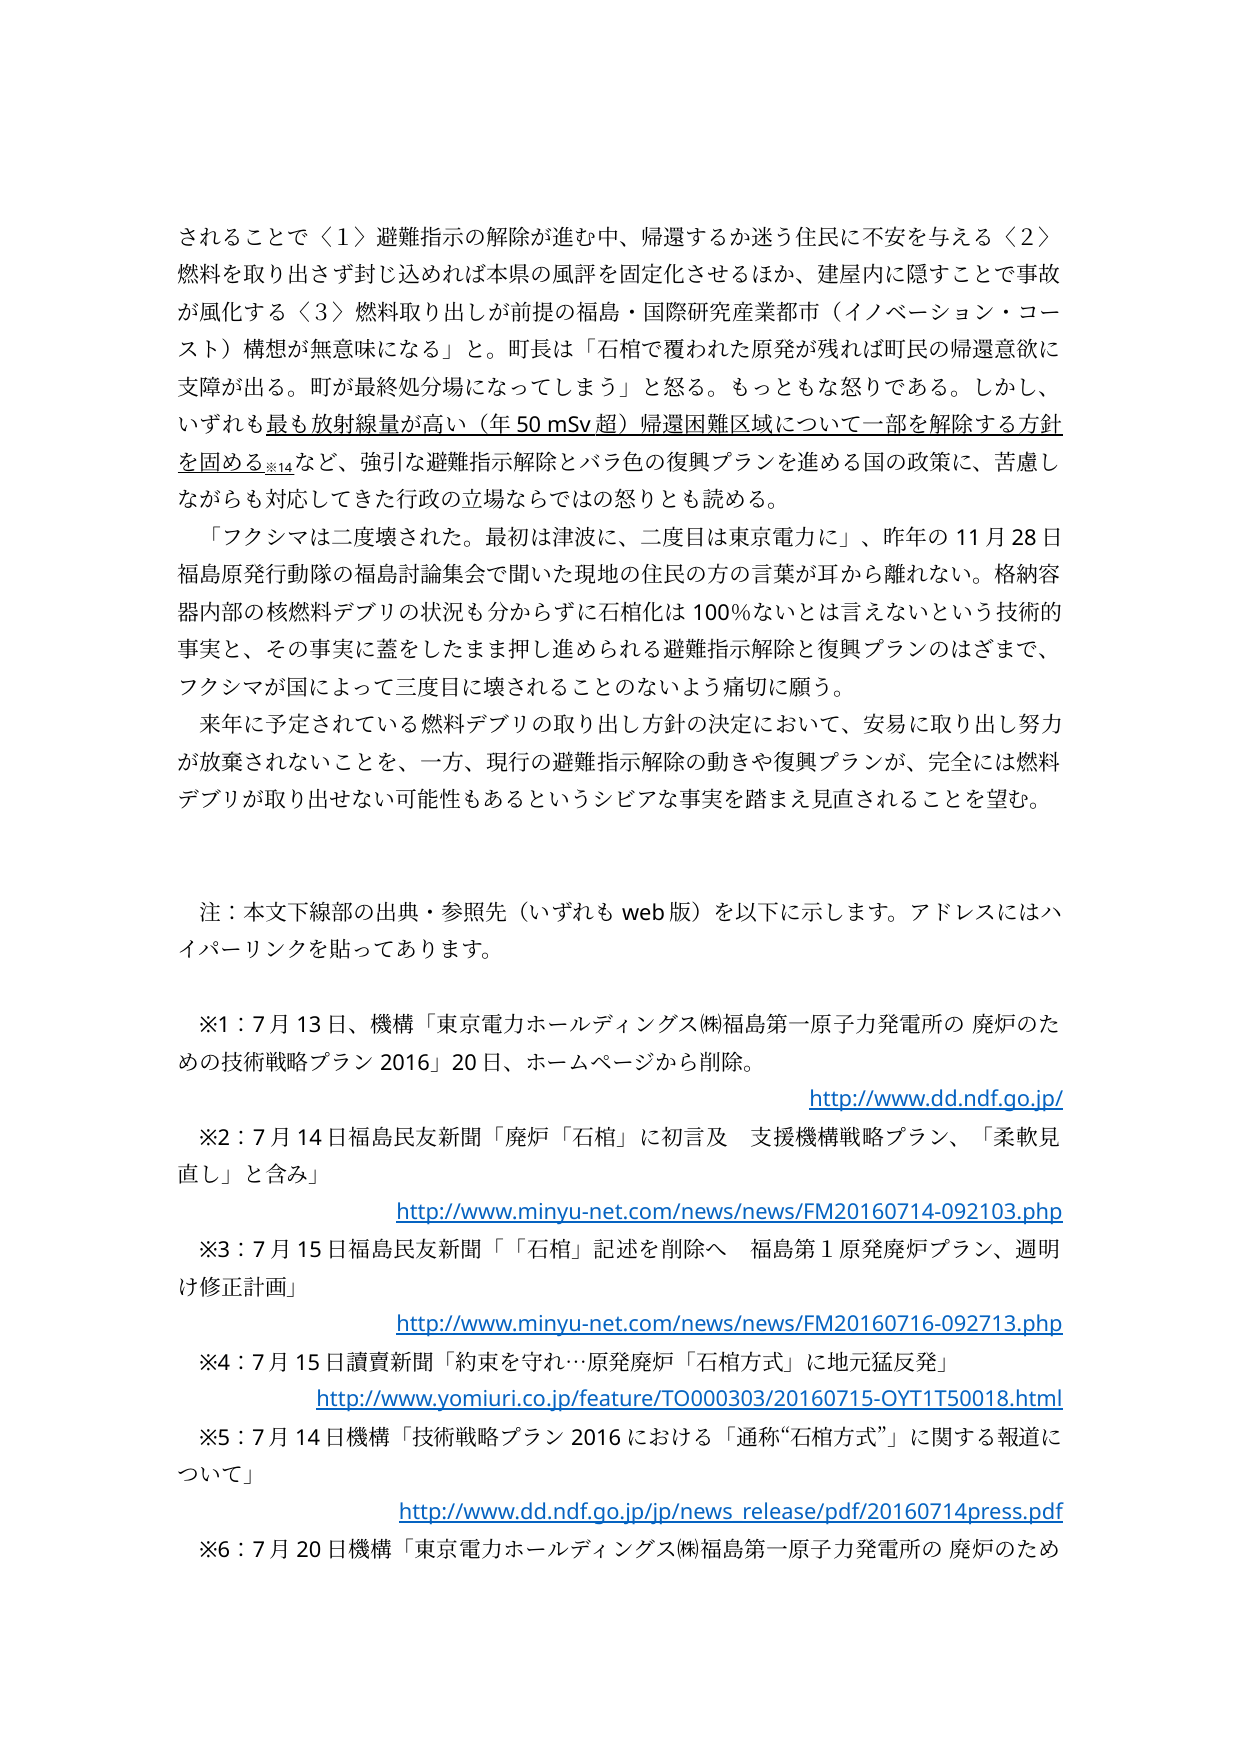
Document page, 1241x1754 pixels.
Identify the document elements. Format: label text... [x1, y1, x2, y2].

text http://www.minyu-net.com/news/news/FM20160716-092713.php [177, 1304, 1063, 1342]
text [177, 217, 1063, 517]
text 「フクシマは二度壊された。最初は津波に、二度目は東京電力に」、昨年の11月28日福島原発行動隊の福島討論集会で聞いた現地の住民の方の言葉が耳から離れない。格納容器内部の核燃料デブリの状況も分からずに石棺化は100％ないとは言えないという技術的事実と、その事実に蓋をしたまま押し進められる避難指示解除と復興プランのはざまで、フクシマが国によって三度目に壊されることのないよう痛切に願う。 [177, 517, 1063, 704]
text http://www.yomiuri.co.jp/feature/TO000303/20160715-OYT1T50018.html [177, 1379, 1063, 1417]
text ※3：7月15日福島民友新聞「「石棺」記述を削除へ 福島第１原発廃炉プラン、週明け修正計画」 [177, 1229, 1063, 1304]
text ※4：7月15日讀賣新聞「約束を守れ…原発廃炉「石棺方式」に地元猛反発」 [177, 1342, 1063, 1379]
text ※2：7月14日福島民友新聞「廃炉「石棺」に初言及 支援機構戦略プラン、「柔軟見直し」と含み」 [177, 1117, 1063, 1192]
text http://www.dd.ndf.go.jp/jp/news_release/pdf/20160714press.pdf [177, 1492, 1063, 1529]
text http://www.dd.ndf.go.jp/ [177, 1079, 1063, 1117]
text ※5：7月14日機構「技術戦略プラン 2016 における「通称“石棺方式”」に関する報道について」 [177, 1417, 1063, 1492]
text 来年に予定されている燃料デブリの取り出し方針の決定において、安易に取り出し努力が放棄されないことを、一方、現行の避難指示解除の動きや復興プランが、完全には燃料デブリが取り出せない可能性もあるというシビアな事実を踏まえ見直されることを望む。 [177, 704, 1063, 817]
text 注：本文下線部の出典・参照先（いずれもweb版）を以下に示します。アドレスにはハイパーリンクを貼ってあります。 [177, 892, 1063, 967]
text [177, 1529, 1063, 1567]
text http://www.minyu-net.com/news/news/FM20160714-092103.php [177, 1192, 1063, 1229]
text ※1：7月13日、機構「東京電力ホールディングス㈱福島第一原子力発電所の 廃炉のための技術戦略プラン 2016」20日、ホームページから削除。 [177, 1004, 1063, 1079]
